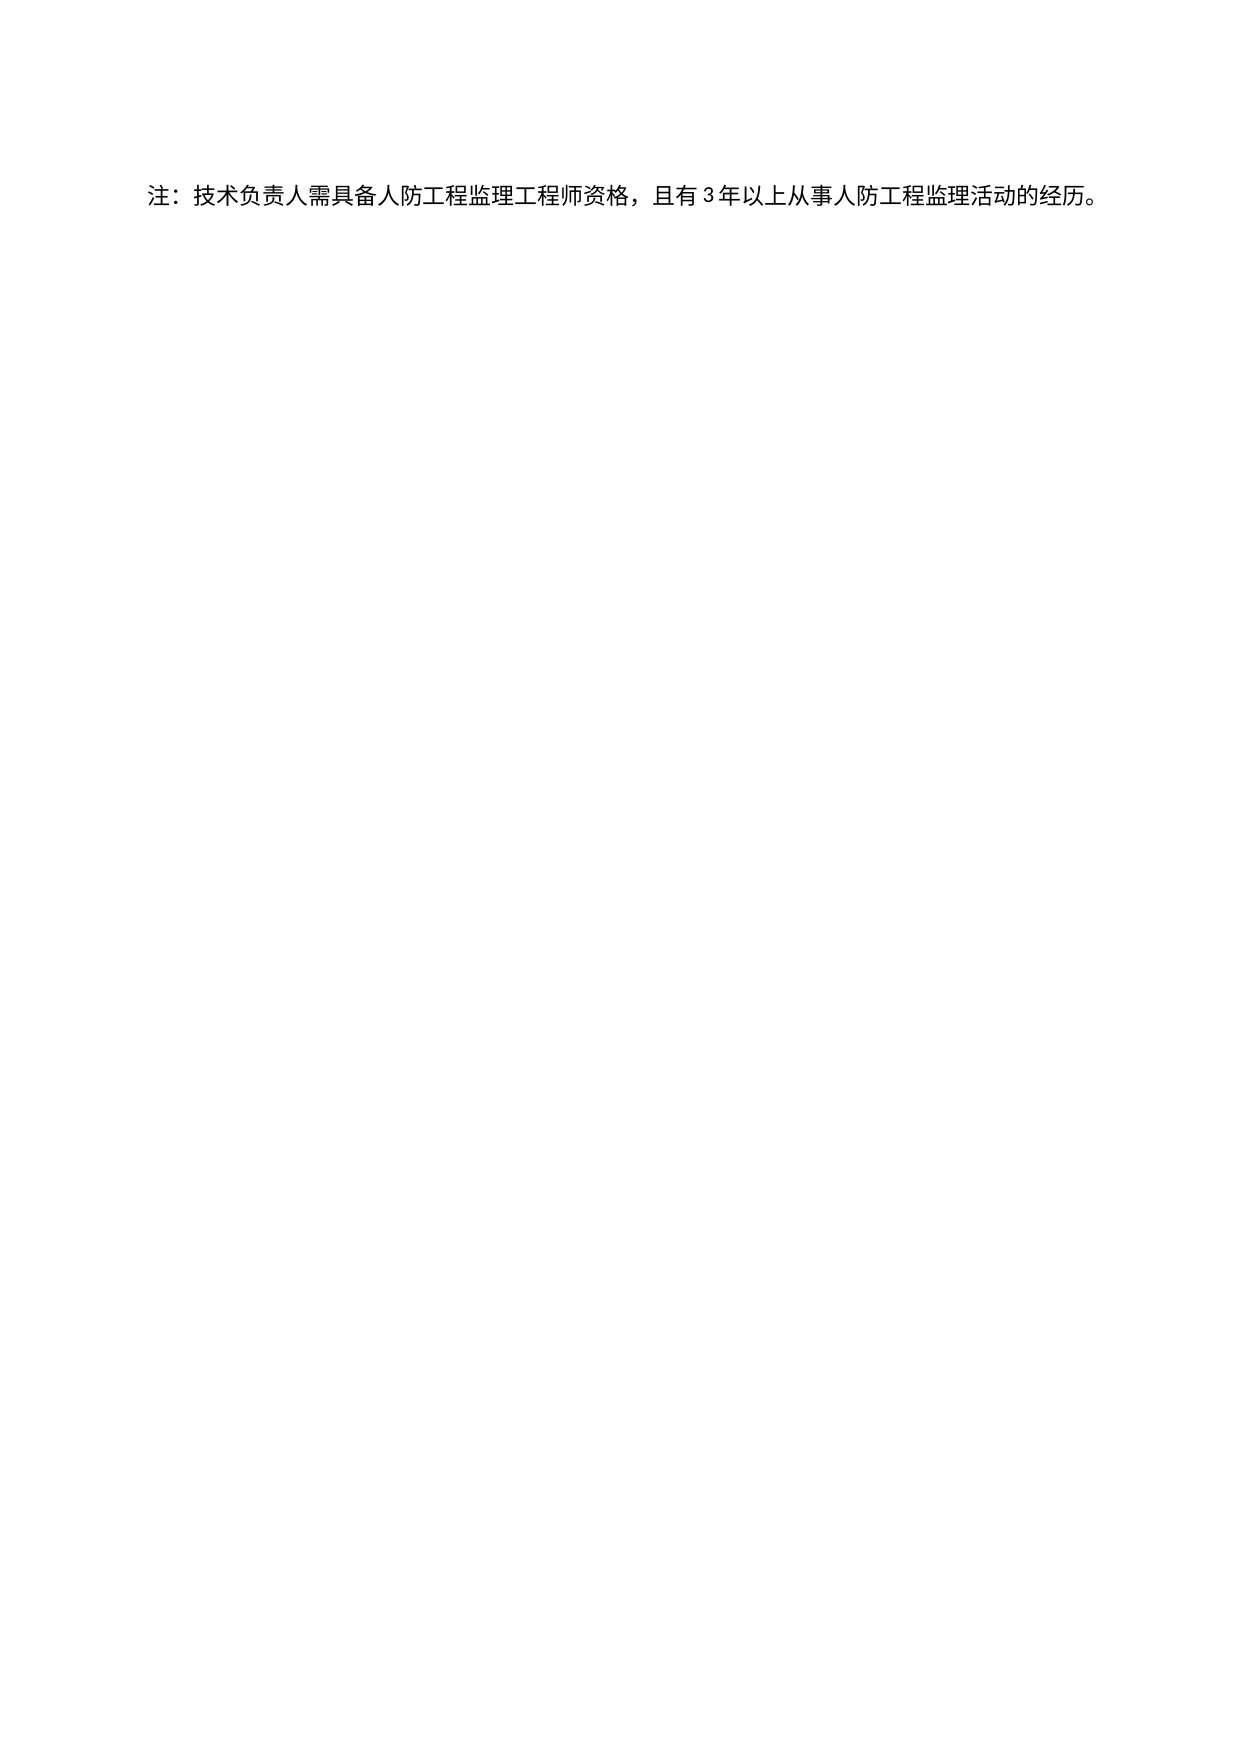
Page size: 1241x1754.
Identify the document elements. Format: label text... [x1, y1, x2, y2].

text 注：技术负责人需具备人防工程监理工程师资格，且有3年以上从事人防工程监理活动的经历。 [148, 162, 1093, 227]
